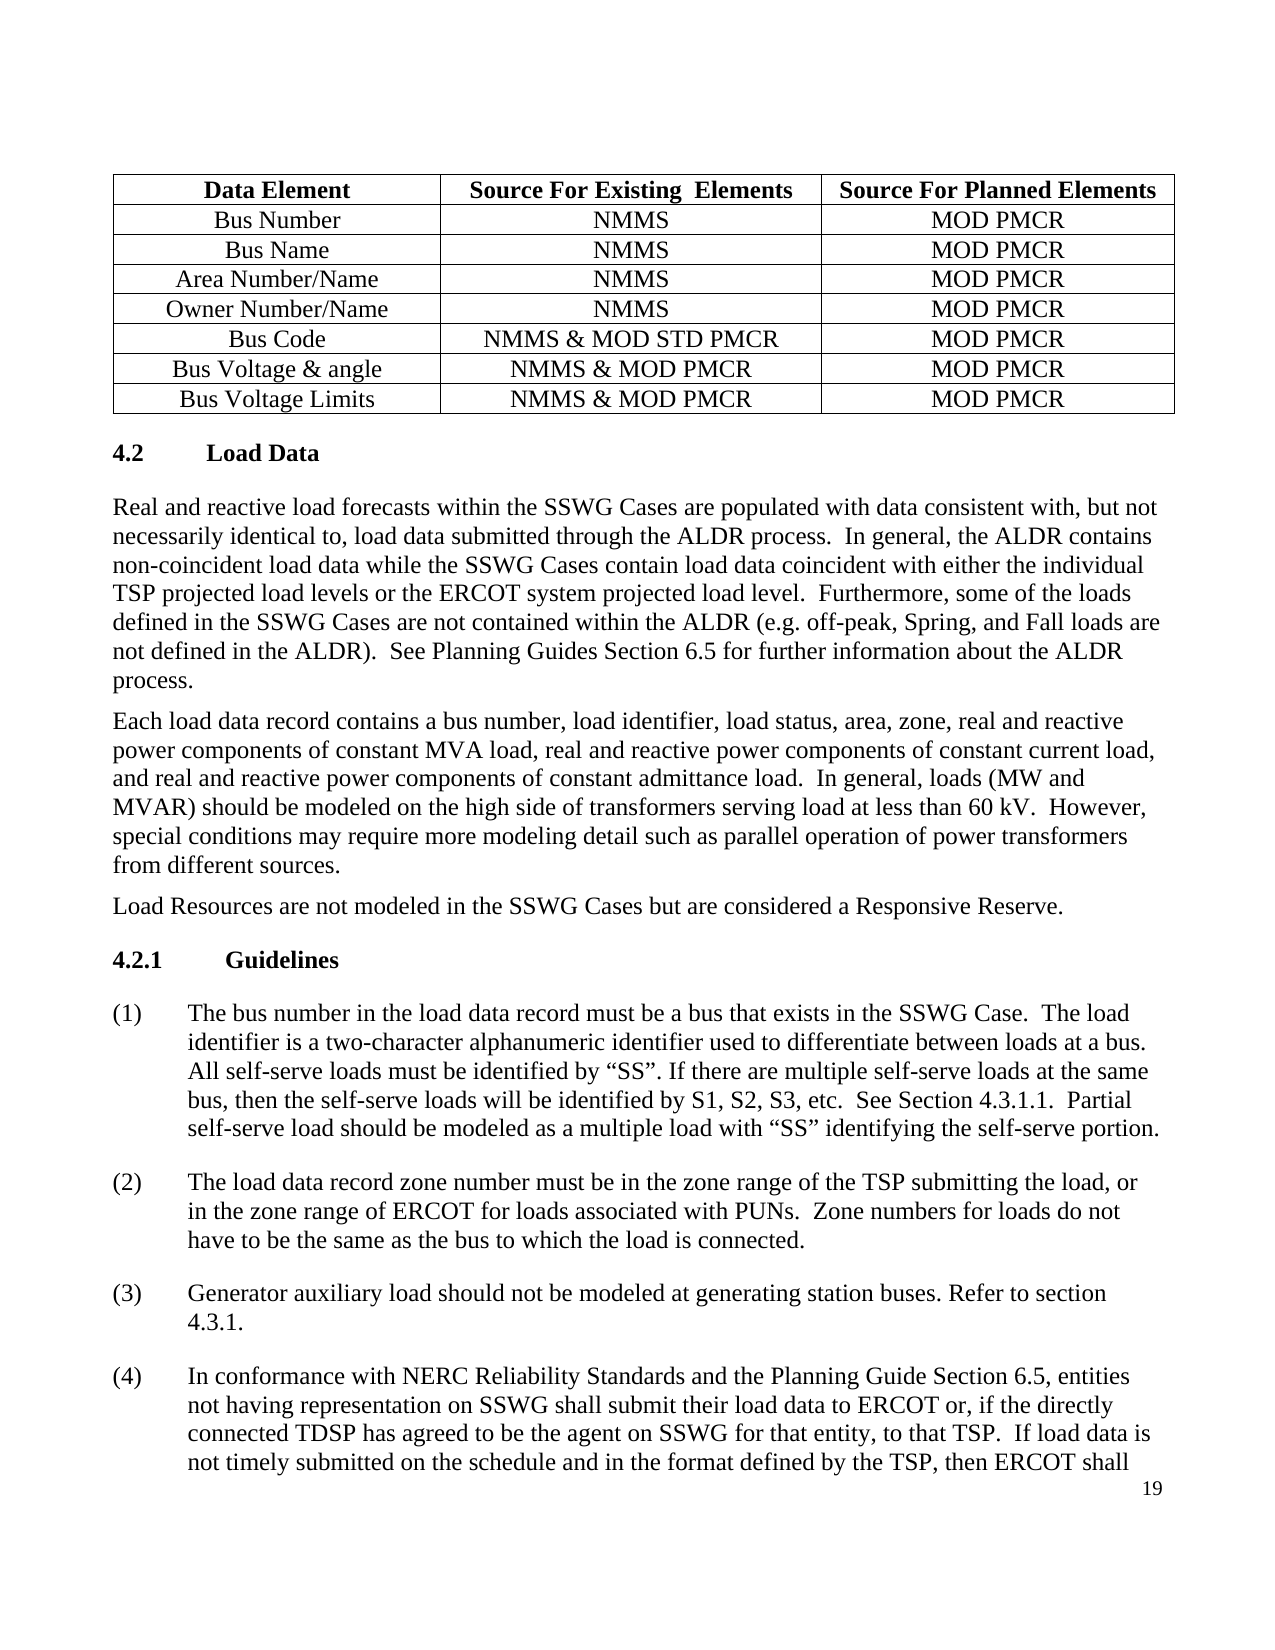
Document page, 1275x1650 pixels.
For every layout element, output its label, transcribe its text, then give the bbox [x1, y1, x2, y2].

text (3) Generator auxiliary load should not be modeled at generating station buses. Refer to section 4.3.1. [112, 1278, 1162, 1336]
table_cell NMMS [441, 265, 821, 293]
table_cell MOD PMCR [822, 324, 1174, 353]
table_cell Area Number/Name [114, 265, 440, 293]
table_cell NMMS [441, 294, 821, 323]
table_header Source For Planned Elements [822, 175, 1174, 204]
table_cell MOD PMCR [822, 205, 1174, 234]
table_header Source For Existing Elements [441, 175, 821, 204]
table_cell Bus Name [114, 235, 440, 263]
text (1) The bus number in the load data record must be a bus that exists in the SSWG Case. The load identifier is a two-character alphanumeric identifier used to differentiate between loads at a bus. All self-serve loads must be identified by “SS”. If there are multiple self-serve loads at the same bus, then the self-serve loads will be identified by S1, S2, S3, etc. See Section 4.3.1.1. Partial self-serve load should be modeled as a multiple load with “SS” identifying the self-serve portion. [112, 998, 1162, 1142]
table_cell MOD PMCR [822, 235, 1174, 263]
table_cell Bus Number [114, 205, 440, 234]
table_cell Bus Voltage Limits [114, 384, 440, 412]
table_cell NMMS [441, 235, 821, 263]
table_cell NMMS & MOD PMCR [441, 354, 821, 383]
table_cell NMMS & MOD PMCR [441, 384, 821, 412]
text Each load data record contains a bus number, load identifier, load status, area, zone, real and reactive power components of constant MVA load, real and reactive power components of constant current load, and real and reactive power components of constant admittance load. In general, loads (MW and MVAR) should be modeled on the high side of transformers serving load at less than 60 kV. However, special conditions may require more modeling detail such as parallel operation of power transformers from different sources. [112, 706, 1162, 878]
table_cell Bus Code [114, 324, 440, 353]
text (2) The load data record zone number must be in the zone range of the TSP submitting the load, or in the zone range of ERCOT for loads associated with PUNs. Zone numbers for loads do not have to be the same as the bus to which the load is connected. [112, 1167, 1162, 1253]
table_cell MOD PMCR [822, 265, 1174, 293]
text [112, 1361, 1162, 1476]
table_cell NMMS & MOD STD PMCR [441, 324, 821, 353]
text Load Resources are not modeled in the SSWG Cases but are considered a Responsive Reserve. [112, 891, 1162, 920]
table_cell NMMS [441, 205, 821, 234]
table_cell MOD PMCR [822, 294, 1174, 323]
text 4.2 Load Data [112, 438, 1162, 467]
table_header Data Element [114, 175, 440, 204]
table_cell MOD PMCR [822, 354, 1174, 383]
text 4.2.1 Guidelines [112, 945, 1162, 973]
text Real and reactive load forecasts within the SSWG Cases are populated with data consistent with, but not necessarily identical to, load data submitted through the ALDR process. In general, the ALDR contains non-coincident load data while the SSWG Cases contain load data coincident with either the individual TSP projected load levels or the ERCOT system projected load level. Furthermore, some of the loads defined in the SSWG Cases are not contained within the ALDR (e.g. off-peak, Spring, and Fall loads are not defined in the ALDR). See Planning Guides Section 6.5 for further information about the ALDR process. [112, 492, 1162, 693]
table_cell MOD PMCR [822, 384, 1174, 412]
table_cell Bus Voltage & angle [114, 354, 440, 383]
table_cell Owner Number/Name [114, 294, 440, 323]
